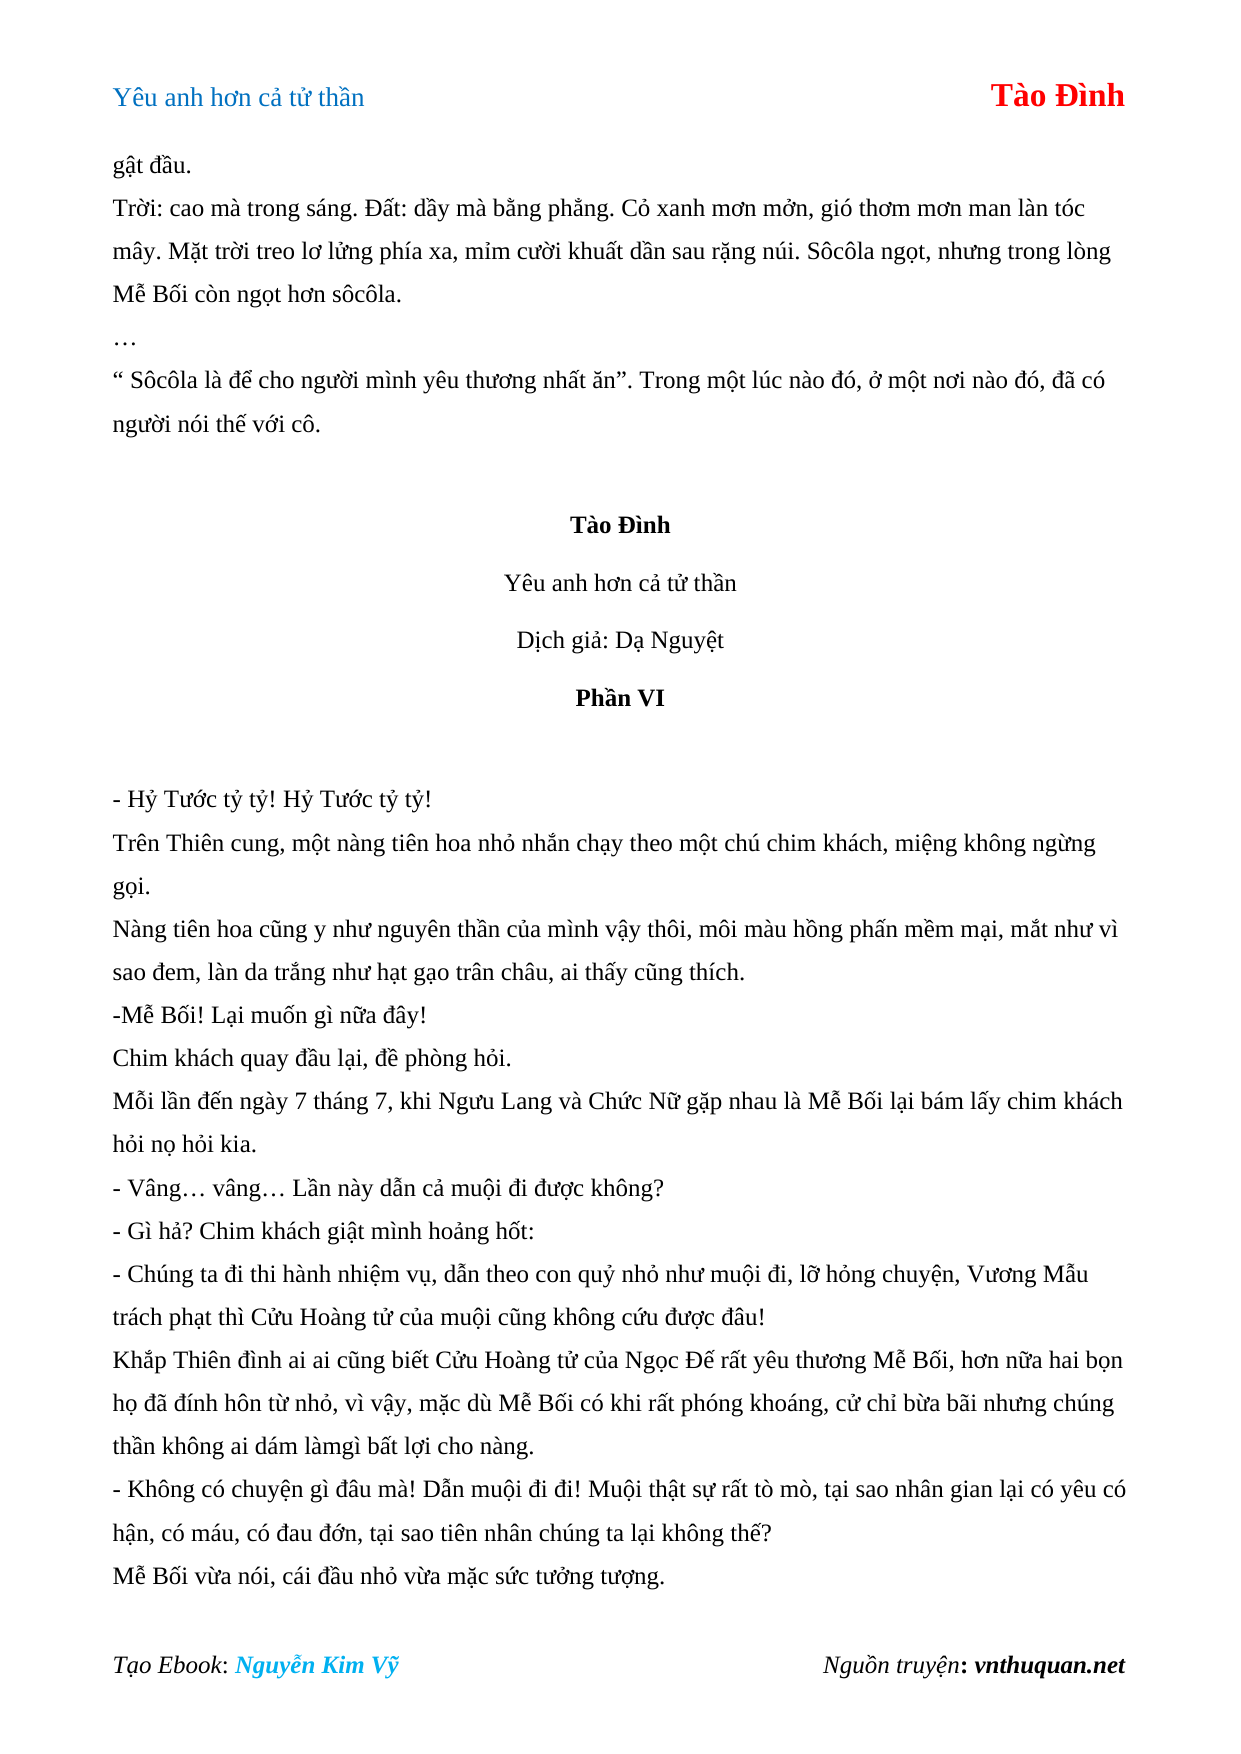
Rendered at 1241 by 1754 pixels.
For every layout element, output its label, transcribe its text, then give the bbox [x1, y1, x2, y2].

text Phần VI [112, 683, 1128, 712]
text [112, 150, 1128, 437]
text Yêu anh hơn cả tử thần [112, 568, 1128, 596]
text Tào Đình [112, 510, 1128, 538]
text Dịch giả: Dạ Nguyệt [112, 626, 1128, 654]
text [112, 741, 1128, 1589]
